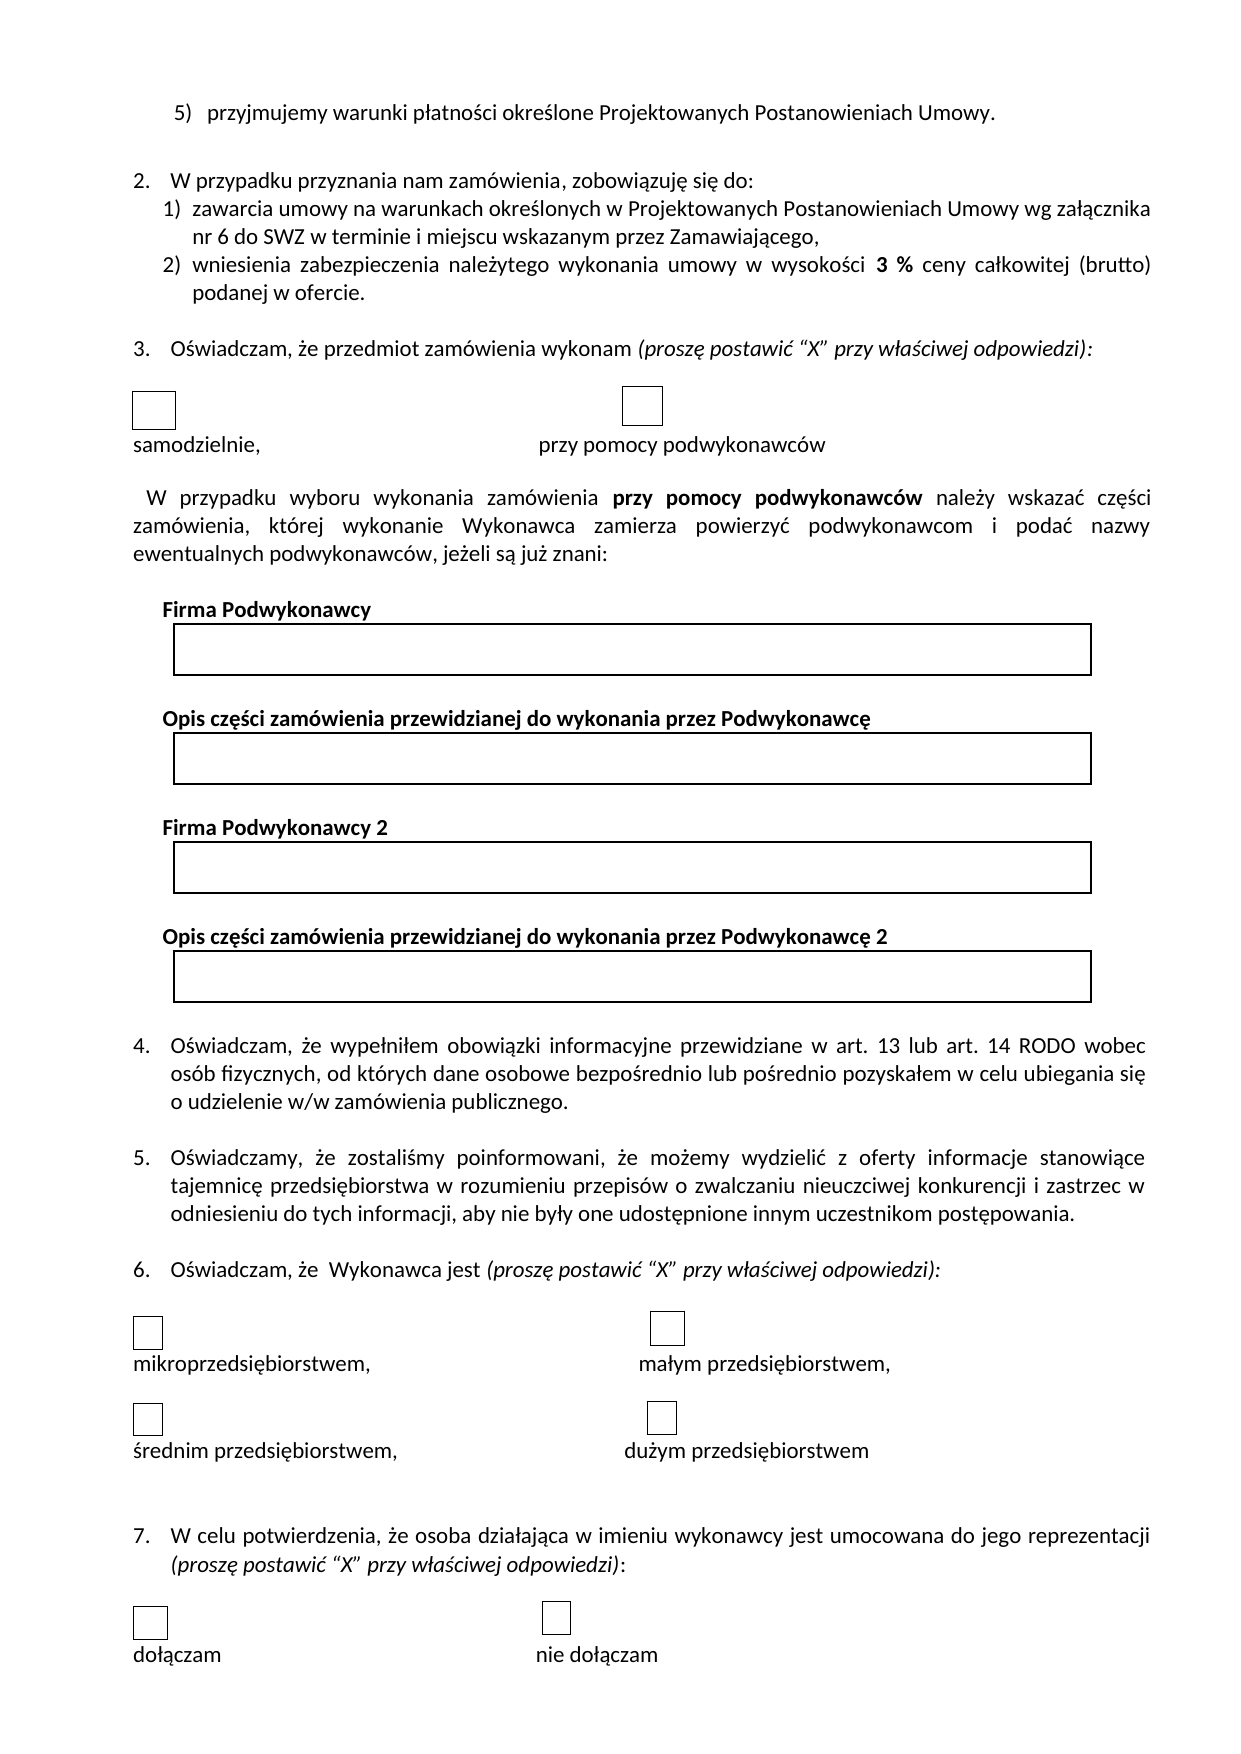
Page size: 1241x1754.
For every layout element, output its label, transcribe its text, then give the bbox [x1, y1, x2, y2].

table_header [175, 952, 1090, 1001]
list Oświadczam, że przedmiot zamówienia wykonam (proszę postawić “X” przy właściwej odpowiedzi): [133, 334, 1152, 363]
text mikroprzedsiębiorstwem, małym przedsiębiorstwem, [133, 1349, 1152, 1377]
table_header [175, 843, 1090, 892]
text Firma Podwykonawcy [162, 595, 1152, 623]
table_header [623, 387, 662, 425]
list Oświadczamy, że zostaliśmy poinformowani, że możemy wydzielić z oferty informacje stanowiące tajemnicę przedsiębiorstwa w rozumieniu przepisów o zwalczaniu nieuczciwej konkurencji i zastrzec w odniesieniu do tych informacji, aby nie były one udostępnione innym uczestnikom postępowania. [133, 1143, 1147, 1227]
text dołączam nie dołączam [133, 1640, 1152, 1668]
text Opis części zamówienia przewidzianej do wykonania przez Podwykonawcę 2 [162, 922, 1152, 950]
table_header [648, 1402, 676, 1433]
list W przypadku wyboru wykonania zamówienia przy pomocy podwykonawców należy wskazać części zamówienia, której wykonanie Wykonawca zamierza powierzyć podwykonawcom i podać nazwy ewentualnych podwykonawców, jeżeli są już znani: [133, 483, 1152, 567]
table_header [134, 1607, 167, 1639]
text Opis części zamówienia przewidzianej do wykonania przez Podwykonawcę [162, 704, 1152, 732]
list wniesienia zabezpieczenia należytego wykonania umowy w wysokości 3 % ceny całkowitej (brutto) podanej w ofercie. [162, 251, 1152, 307]
list przyjmujemy warunki płatności określone Projektowanych Postanowieniach Umowy. [192, 98, 1152, 126]
table_header [175, 625, 1090, 674]
list Oświadczam, że Wykonawca jest (proszę postawić “X” przy właściwej odpowiedzi): [133, 1255, 1152, 1283]
text średnim przedsiębiorstwem, dużym przedsiębiorstwem [133, 1436, 1152, 1497]
table_header [134, 1317, 162, 1348]
text Firma Podwykonawcy 2 [162, 813, 1152, 841]
list W przypadku przyznania nam zamówienia, zobowiązuję się do: [133, 166, 1152, 194]
table_header [134, 1404, 162, 1435]
table_header [543, 1602, 570, 1634]
table_header [651, 1312, 684, 1345]
text samodzielnie, przy pomocy podwykonawców [133, 430, 1152, 458]
table_header [133, 392, 175, 429]
list Oświadczam, że wypełniłem obowiązki informacyjne przewidziane w art. 13 lub art. 14 RODO wobec osób fizycznych, od których dane osobowe bezpośrednio lub pośrednio pozyskałem w celu ubiegania się o udzielenie w/w zamówienia publicznego. [133, 1031, 1147, 1115]
list W celu potwierdzenia, że osoba działająca w imieniu wykonawcy jest umocowana do jego reprezentacji (proszę postawić “X” przy właściwej odpowiedzi): [133, 1522, 1152, 1578]
list zawarcia umowy na warunkach określonych w Projektowanych Postanowieniach Umowy wg załącznika nr 6 do SWZ w terminie i miejscu wskazanym przez Zamawiającego, [162, 194, 1152, 251]
table_header [175, 734, 1090, 783]
